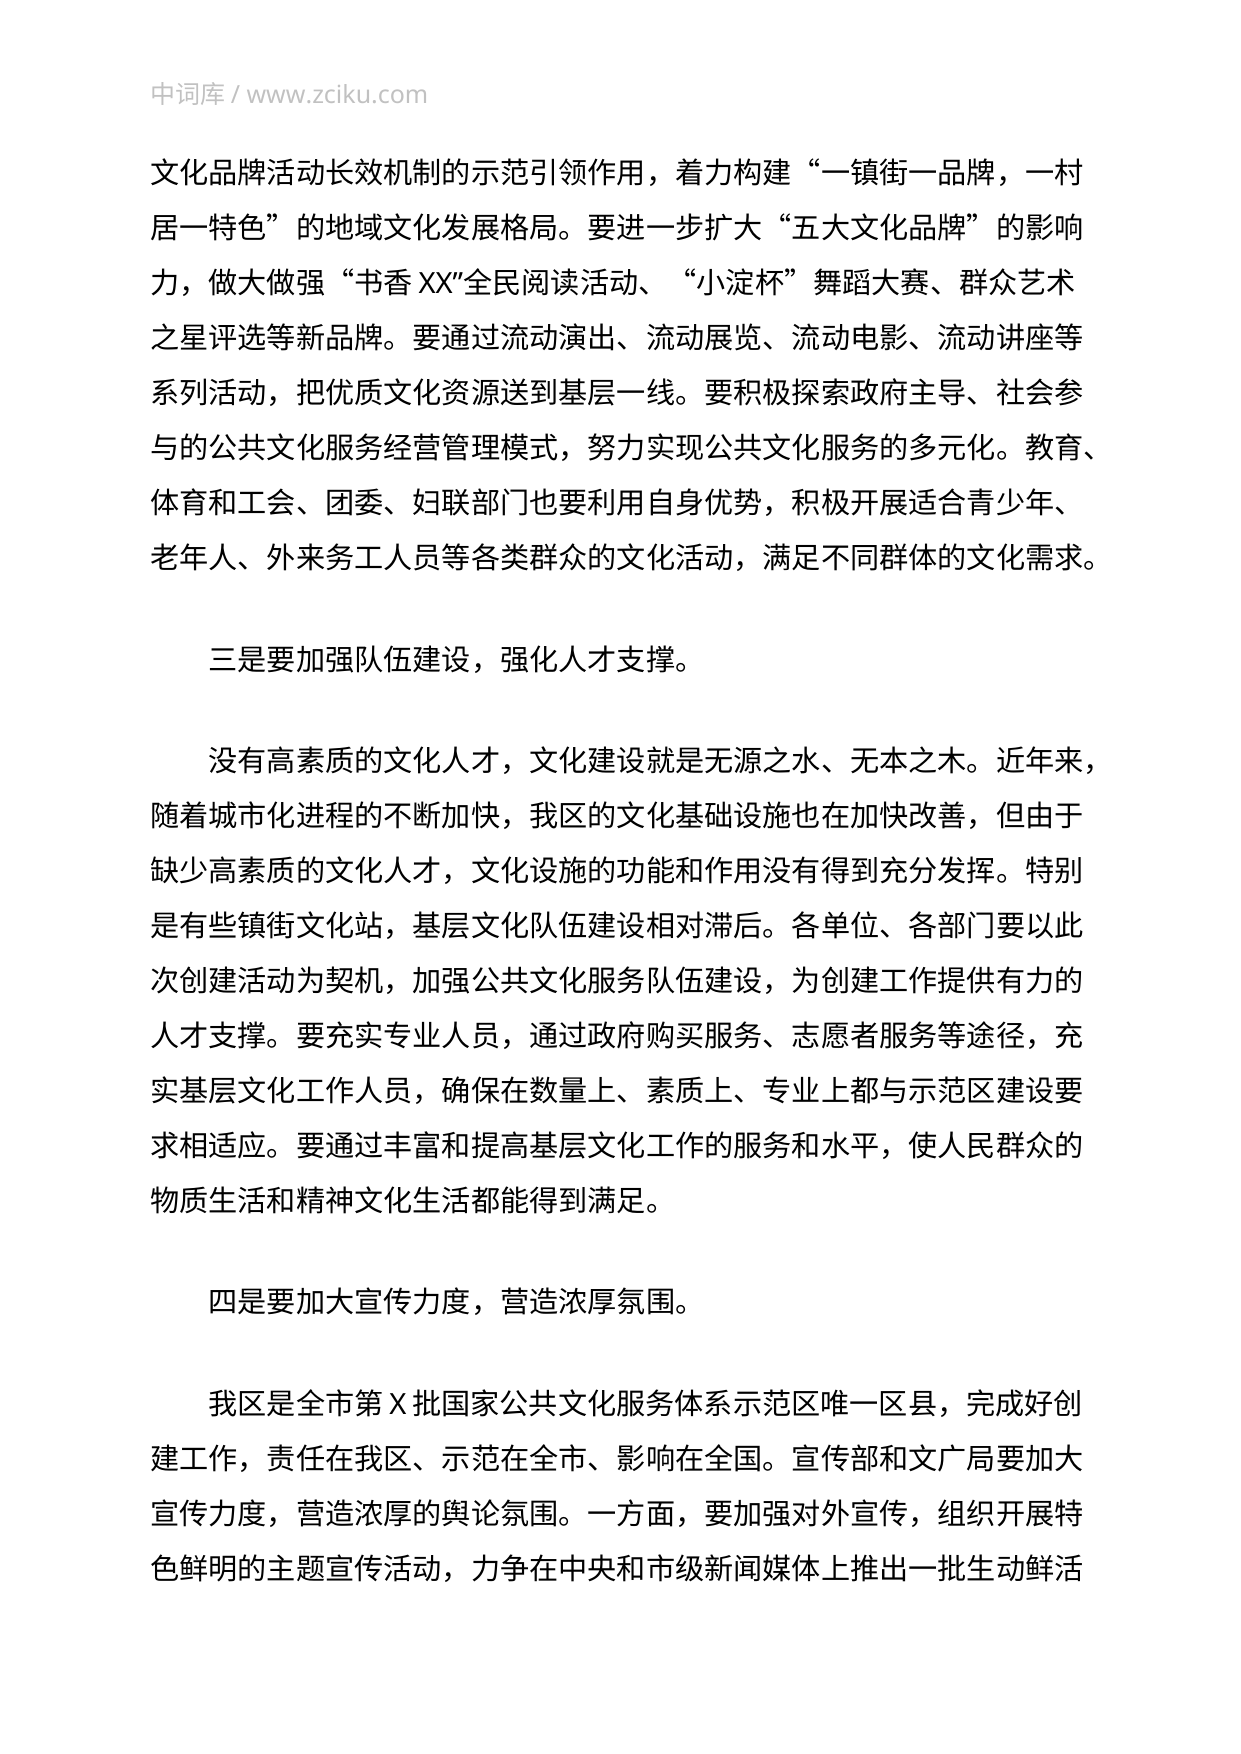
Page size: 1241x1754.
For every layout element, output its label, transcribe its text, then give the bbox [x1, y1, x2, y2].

text 四是要加大宣传力度，营造浓厚氛围。 [150, 1279, 1090, 1321]
text 没有高素质的文化人才，文化建设就是无源之水、无本之木。近年来，随着城市化进程的不断加快，我区的文化基础设施也在加快改善，但由于缺少高素质的文化人才，文化设施的功能和作用没有得到充分发挥。特别是有些镇街文化站，基层文化队伍建设相对滞后。各单位、各部门要以此次创建活动为契机，加强公共文化服务队伍建设，为创建工作提供有力的人才支撑。要充实专业人员，通过政府购买服务、志愿者服务等途径，充实基层文化工作人员，确保在数量上、素质上、专业上都与示范区建设要求相适应。要通过丰富和提高基层文化工作的服务和水平，使人民群众的物质生活和精神文化生活都能得到满足。 [150, 738, 1090, 1219]
text 三是要加强队伍建设，强化人才支撑。 [150, 636, 1090, 678]
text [150, 1381, 1090, 1588]
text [150, 150, 1090, 577]
